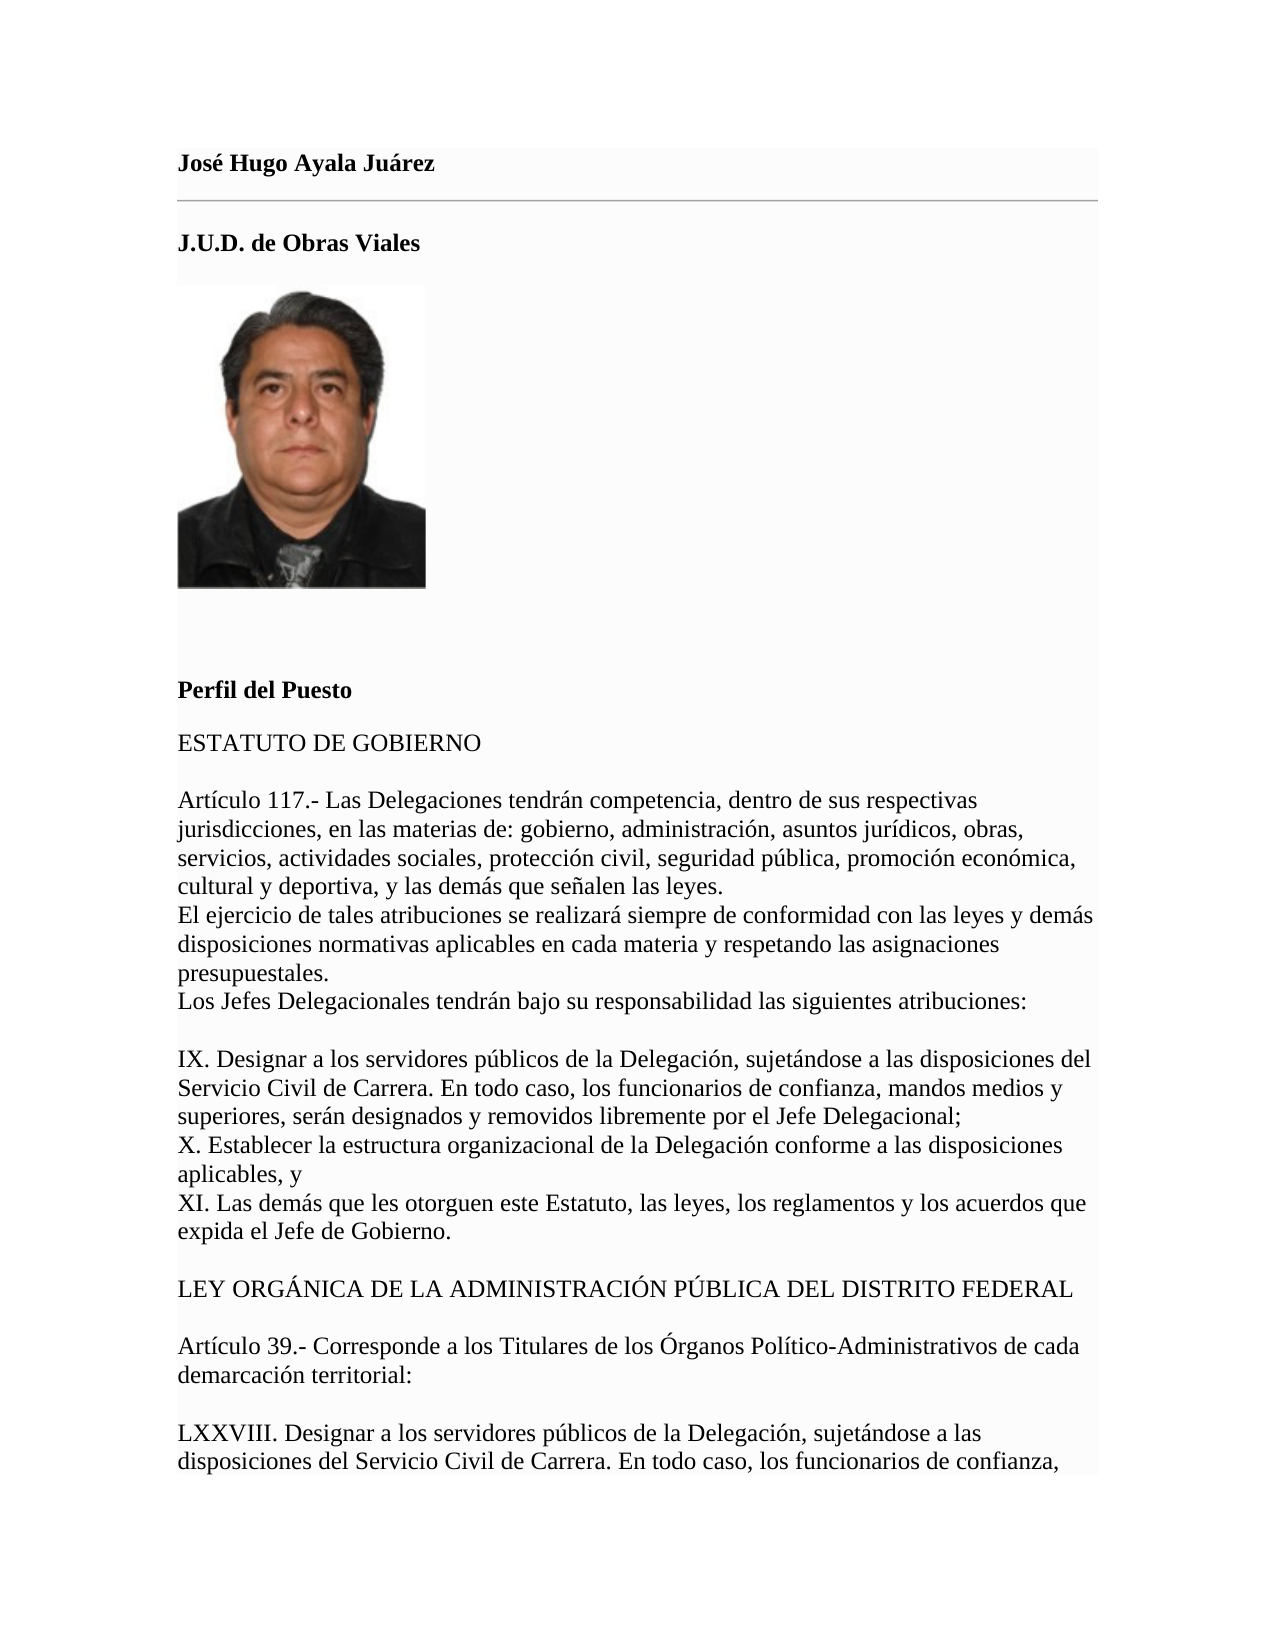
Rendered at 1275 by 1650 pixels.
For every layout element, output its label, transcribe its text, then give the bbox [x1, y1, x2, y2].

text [177, 728, 1098, 1475]
text J.U.D. de Obras Viales [177, 228, 1098, 257]
text Perfil del Puesto [177, 618, 1098, 704]
picture [177, 285, 426, 589]
text José Hugo Ayala Juárez [177, 148, 1098, 176]
